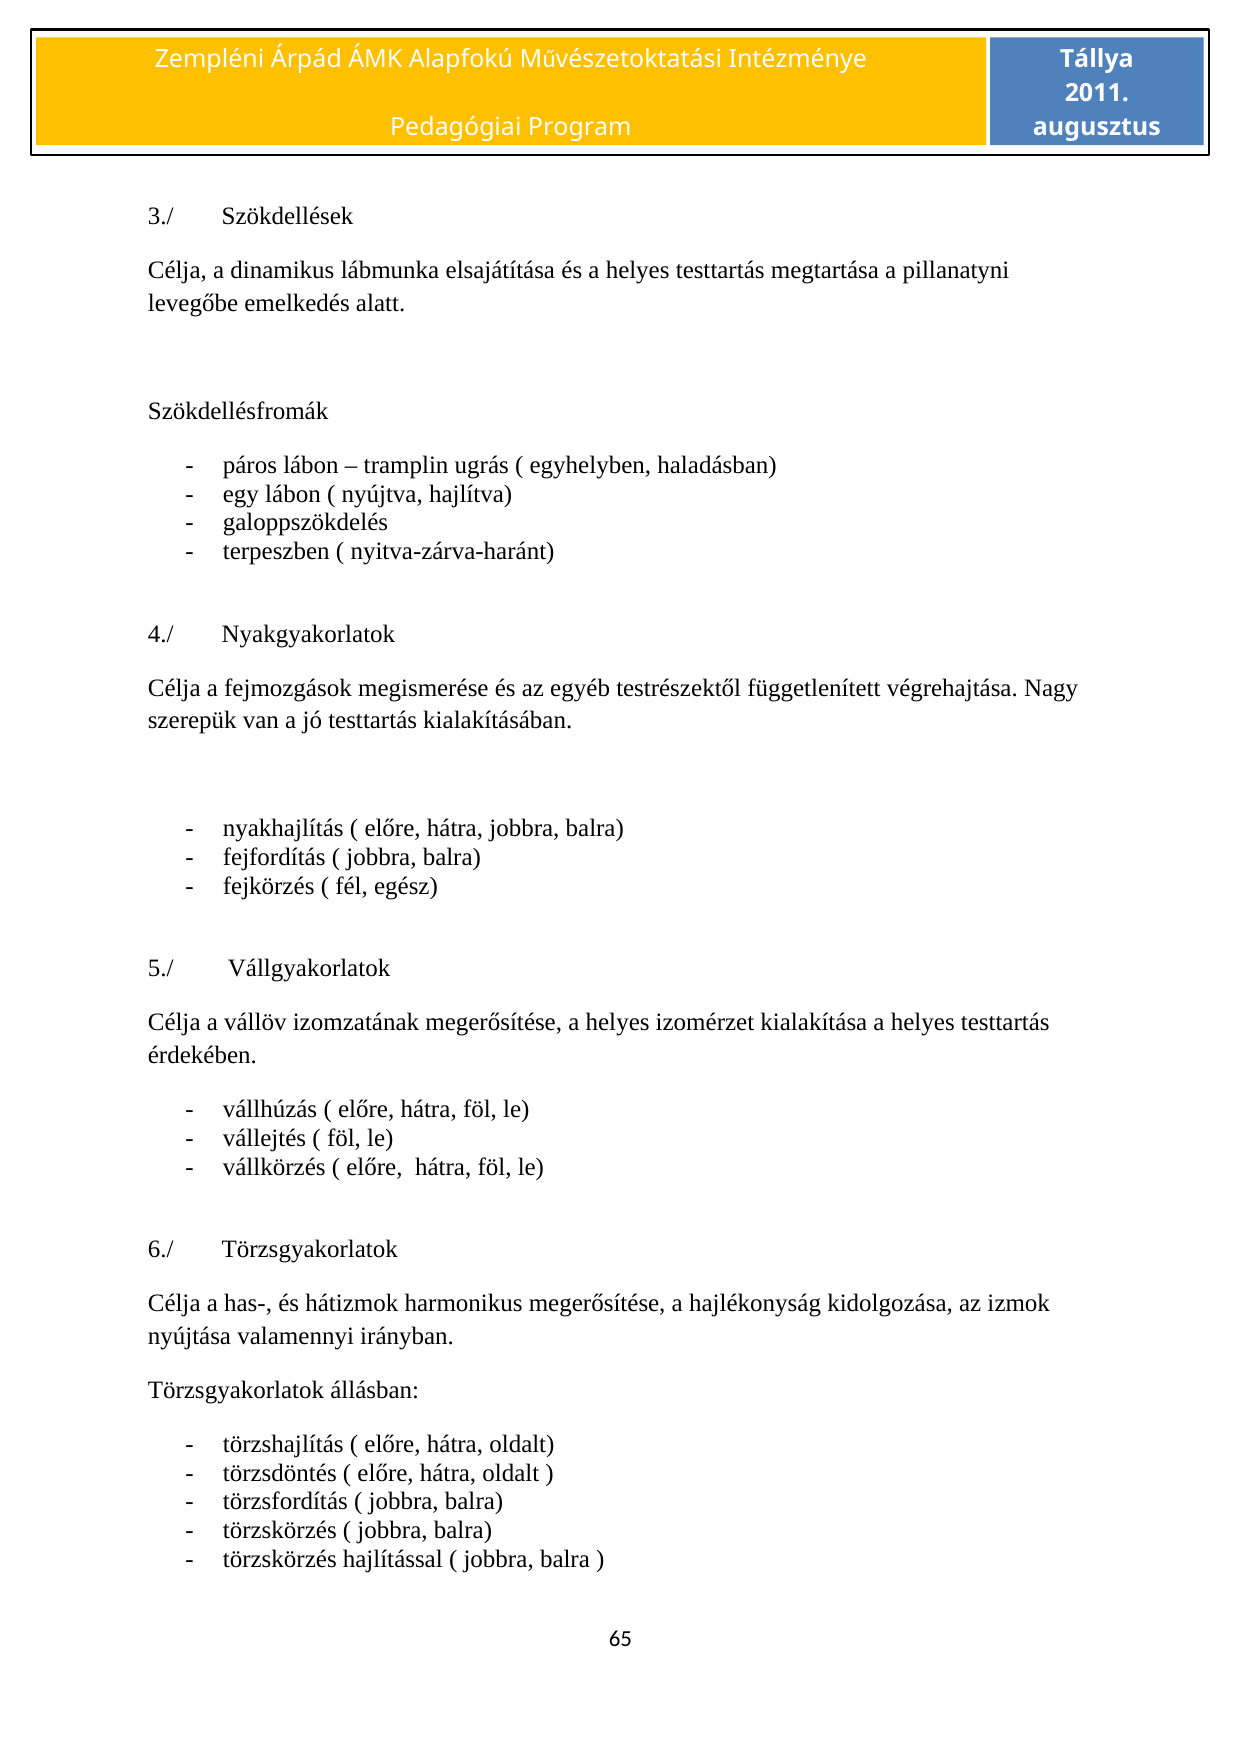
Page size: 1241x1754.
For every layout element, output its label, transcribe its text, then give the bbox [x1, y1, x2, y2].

text 3./ Szökdellések [148, 201, 1093, 230]
list törzskörzés ( jobbra, balra) [185, 1515, 1093, 1544]
list vállkörzés ( előre, hátra, föl, le) [185, 1152, 1093, 1180]
list nyakhajlítás ( előre, hátra, jobbra, balra) [185, 813, 1093, 842]
list galoppszökdelés [185, 507, 1093, 536]
list fejfordítás ( jobbra, balra) [185, 842, 1093, 871]
list páros lábon – tramplin ugrás ( egyhelyben, haladásban) [185, 450, 1093, 479]
text Célja, a dinamikus lábmunka elsajátítása és a helyes testtartás megtartása a pillanatyni levegőbe emelkedés alatt. [148, 255, 1093, 317]
list vállejtés ( föl, le) [185, 1123, 1093, 1152]
list törzsfordítás ( jobbra, balra) [185, 1486, 1093, 1515]
list terpeszben ( nyitva-zárva-haránt) [185, 536, 1093, 565]
list törzsdöntés ( előre, hátra, oldalt ) [185, 1458, 1093, 1486]
text Célja a fejmozgások megismerése és az egyéb testrészektől függetlenített végrehajtása. Nagy szerepük van a jó testtartás kialakításában. [148, 673, 1093, 734]
text Szökdellésfromák [148, 396, 1093, 425]
text Célja a has-, és hátizmok harmonikus megerősítése, a hajlékonyság kidolgozása, az izmok nyújtása valamennyi irányban. [148, 1288, 1093, 1350]
list törzskörzés hajlítással ( jobbra, balra ) [185, 1544, 1093, 1573]
text 6./ Törzsgyakorlatok [148, 1234, 1093, 1263]
list vállhúzás ( előre, hátra, föl, le) [185, 1094, 1093, 1123]
text Törzsgyakorlatok állásban: [148, 1375, 1093, 1404]
list egy lábon ( nyújtva, hajlítva) [185, 479, 1093, 507]
text 5./ Vállgyakorlatok [148, 953, 1093, 982]
list fejkörzés ( fél, egész) [185, 871, 1093, 899]
list törzshajlítás ( előre, hátra, oldalt) [185, 1429, 1093, 1458]
text 4./ Nyakgyakorlatok [148, 619, 1093, 647]
text Célja a vállöv izomzatának megerősítése, a helyes izomérzet kialakítása a helyes testtartás érdekében. [148, 1007, 1093, 1069]
